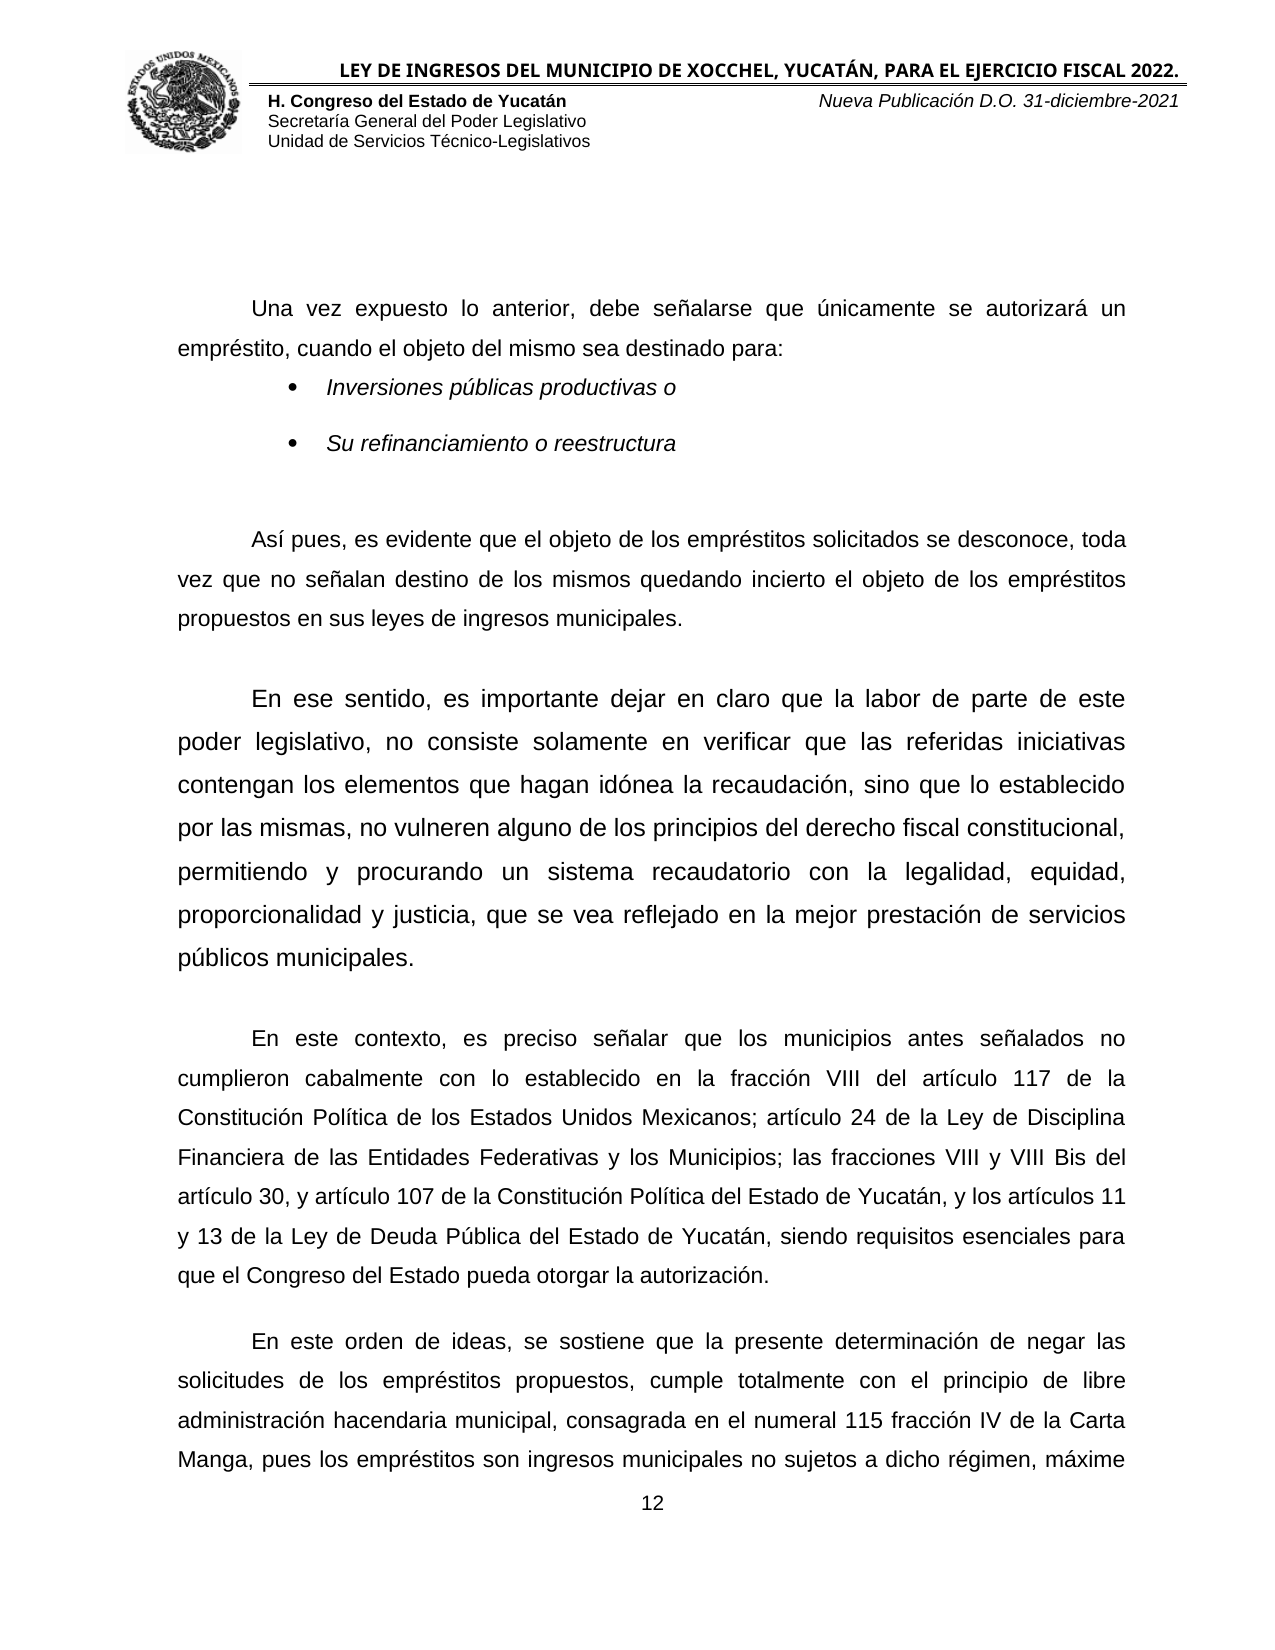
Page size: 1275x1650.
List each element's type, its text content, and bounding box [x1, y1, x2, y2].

text Una vez expuesto lo anterior, debe señalarse que únicamente se autorizará un empréstito, cuando el objeto del mismo sea destinado para: [177, 295, 1127, 361]
list Inversiones públicas productivas o [288, 374, 1127, 401]
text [177, 1328, 1127, 1473]
text En ese sentido, es importante dejar en claro que la labor de parte de este poder legislativo, no consiste solamente en verificar que las referidas iniciativas contengan los elementos que hagan idónea la recaudación, sino que lo establecido por las mismas, no vulneren alguno de los principios del derecho fiscal constitucional, permitiendo y procurando un sistema recaudatorio con la legalidad, equidad, proporcionalidad y justicia, que se vea reflejado en la mejor prestación de servicios públicos municipales. [177, 684, 1127, 971]
list Su refinanciamiento o reestructura [288, 430, 1127, 457]
text Así pues, es evidente que el objeto de los empréstitos solicitados se desconoce, toda vez que no señalan destino de los mismos quedando incierto el objeto de los empréstitos propuestos en sus leyes de ingresos municipales. [177, 526, 1127, 631]
text En este contexto, es preciso señalar que los municipios antes señalados no cumplieron cabalmente con lo establecido en la fracción VIII del artículo 117 de la Constitución Política de los Estados Unidos Mexicanos; artículo 24 de la Ley de Disciplina Financiera de las Entidades Federativas y los Municipios; las fracciones VIII y VIII Bis del artículo 30, y artículo 107 de la Constitución Política del Estado de Yucatán, y los artículos 11 y 13 de la Ley de Deuda Pública del Estado de Yucatán, siendo requisitos esenciales para que el Congreso del Estado pueda otorgar la autorización. [177, 1025, 1127, 1288]
